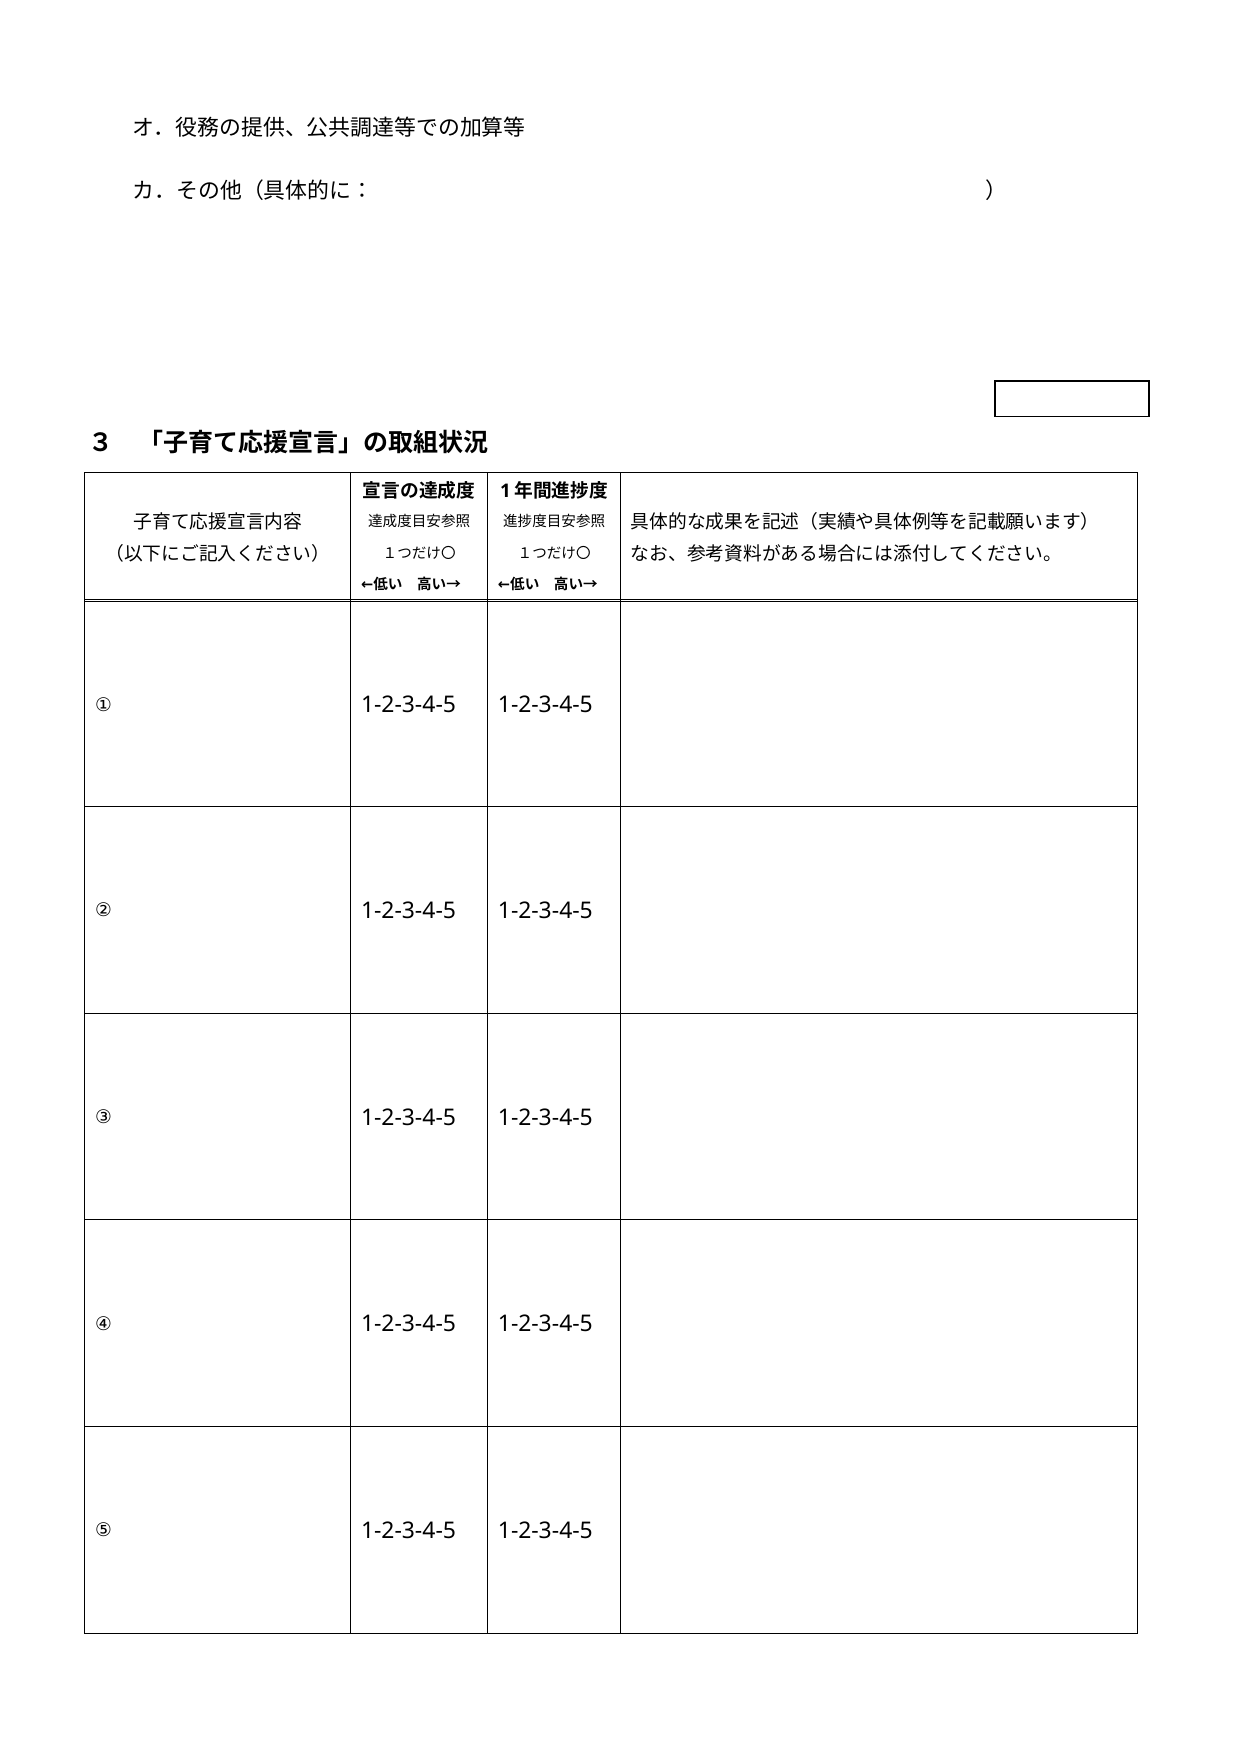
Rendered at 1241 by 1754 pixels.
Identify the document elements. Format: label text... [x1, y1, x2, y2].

table_cell [621, 1427, 1137, 1632]
text ３ 「子育て応援宣言」の取組状況 [89, 409, 1152, 472]
text カ．その他（具体的に： ） [89, 158, 1152, 221]
table_cell 1-2-3-4-5 [488, 1220, 620, 1426]
table_header 具体的な成果を記述（実績や具体例等を記載願います） なお、参考資料がある場合には添付してください。 [621, 473, 1137, 599]
text オ．役務の提供、公共調達等での加算等 [89, 95, 1152, 158]
table_cell ① [85, 602, 350, 806]
table_cell 1-2-3-4-5 [351, 807, 487, 1012]
table_cell 1-2-3-4-5 [351, 1427, 487, 1632]
table_cell ④ [85, 1220, 350, 1426]
table_cell 1-2-3-4-5 [488, 807, 620, 1012]
table_cell [621, 807, 1137, 1012]
table_cell [621, 602, 1137, 806]
table_header 子育て応援宣言内容 （以下にご記入ください） [85, 473, 350, 599]
table_cell 1-2-3-4-5 [351, 1220, 487, 1426]
table_cell 1-2-3-4-5 [488, 1427, 620, 1632]
table_cell ③ [85, 1014, 350, 1219]
table_cell [621, 1014, 1137, 1219]
table_cell [621, 1220, 1137, 1426]
table_cell 1-2-3-4-5 [351, 602, 487, 806]
table_cell ⑤ [85, 1427, 350, 1632]
table_header 宣言の達成度 達成度目安参照 １つだけ〇 ←低い 高い→ [351, 473, 487, 599]
table_cell 1-2-3-4-5 [488, 602, 620, 806]
table_cell 1-2-3-4-5 [351, 1014, 487, 1219]
table_cell 1-2-3-4-5 [488, 1014, 620, 1219]
table_cell ② [85, 807, 350, 1012]
table_header 1年間進捗度 進捗度目安参照１つだけ〇 ←低い 高い→ [488, 473, 620, 599]
